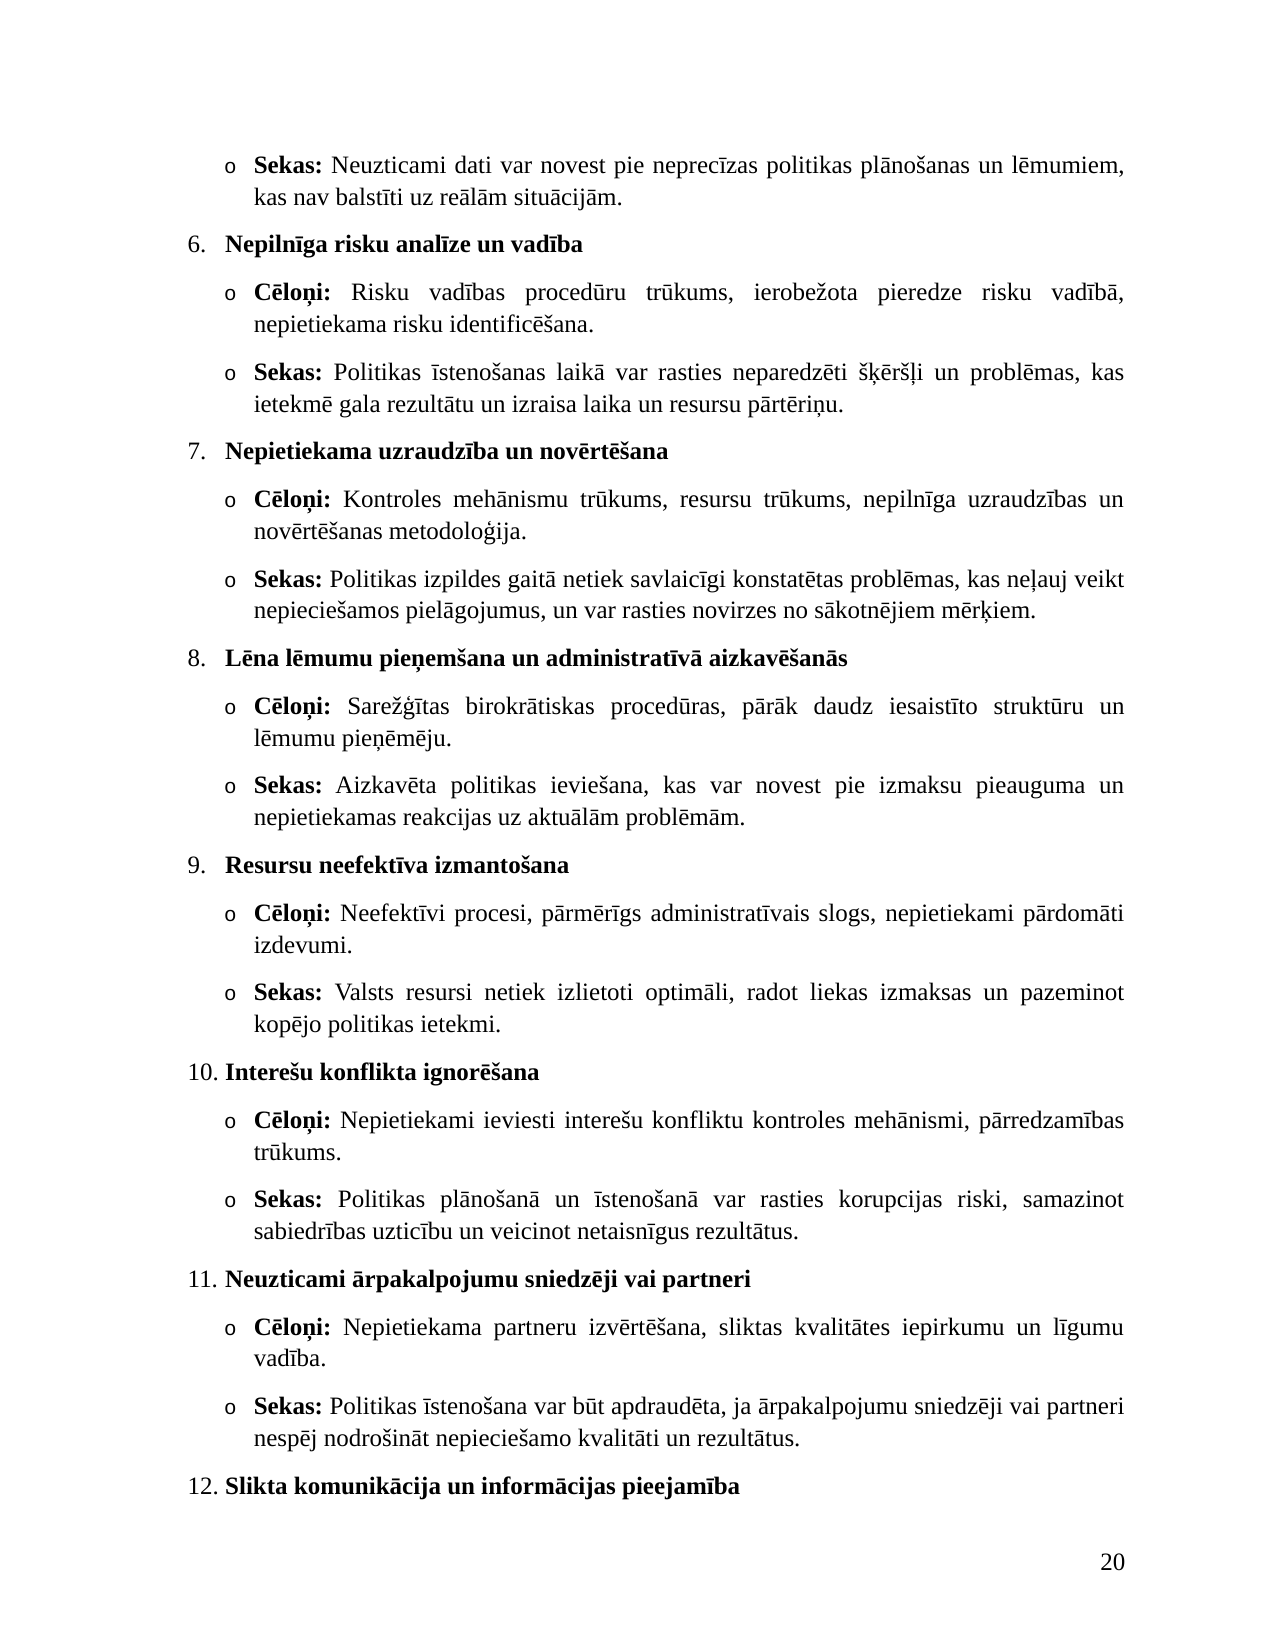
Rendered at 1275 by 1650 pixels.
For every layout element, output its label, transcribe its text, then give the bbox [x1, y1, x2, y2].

list Lēna lēmumu pieņemšana un administratīvā aizkavēšanās [187, 643, 1125, 672]
list Resursu neefektīva izmantošana [187, 850, 1125, 879]
list Sekas: Aizkavēta politikas ieviešana, kas var novest pie izmaksu pieauguma un nepietiekamas reakcijas uz aktuālām problēmām. [224, 771, 1125, 831]
list Sekas: Politikas īstenošanas laikā var rasties neparedzēti šķēršļi un problēmas, kas ietekmē gala rezultātu un izraisa laika un resursu pārtēriņu. [224, 357, 1125, 417]
list Cēloņi: Kontroles mehānismu trūkums, resursu trūkums, nepilnīga uzraudzības un novērtēšanas metodoloģija. [224, 484, 1125, 545]
list Slikta komunikācija un informācijas pieejamība [187, 1471, 1125, 1499]
list Sekas: Politikas plānošanā un īstenošanā var rasties korupcijas riski, samazinot sabiedrības uzticību un veicinot netaisnīgus rezultātus. [224, 1184, 1125, 1245]
list Sekas: Neuzticami dati var novest pie neprecīzas politikas plānošanas un lēmumiem, kas nav balstīti uz reālām situācijām. [224, 150, 1125, 211]
list Sekas: Politikas īstenošana var būt apdraudēta, ja ārpakalpojumu sniedzēji vai partneri nespēj nodrošināt nepieciešamo kvalitāti un rezultātus. [224, 1391, 1125, 1452]
list Sekas: Politikas izpildes gaitā netiek savlaicīgi konstatētas problēmas, kas neļauj veikt nepieciešamos pielāgojumus, un var rasties novirzes no sākotnējiem mērķiem. [224, 564, 1125, 624]
list Cēloņi: Neefektīvi procesi, pārmērīgs administratīvais slogs, nepietiekami pārdomāti izdevumi. [224, 898, 1125, 958]
list Cēloņi: Nepietiekami ieviesti interešu konfliktu kontroles mehānismi, pārredzamības trūkums. [224, 1105, 1125, 1165]
list Neuzticami ārpakalpojumu sniedzēji vai partneri [187, 1264, 1125, 1293]
list Nepilnīga risku analīze un vadība [187, 229, 1125, 258]
list Sekas: Valsts resursi netiek izlietoti optimāli, radot liekas izmaksas un pazeminot kopējo politikas ietekmi. [224, 977, 1125, 1038]
list Cēloņi: Risku vadības procedūru trūkums, ierobežota pieredze risku vadībā, nepietiekama risku identificēšana. [224, 277, 1125, 338]
list Cēloņi: Nepietiekama partneru izvērtēšana, sliktas kvalitātes iepirkumu un līgumu vadība. [224, 1312, 1125, 1372]
list Interešu konflikta ignorēšana [187, 1057, 1125, 1086]
list Cēloņi: Sarežģītas birokrātiskas procedūras, pārāk daudz iesaistīto struktūru un lēmumu pieņēmēju. [224, 691, 1125, 752]
list Nepietiekama uzraudzība un novērtēšana [187, 436, 1125, 465]
